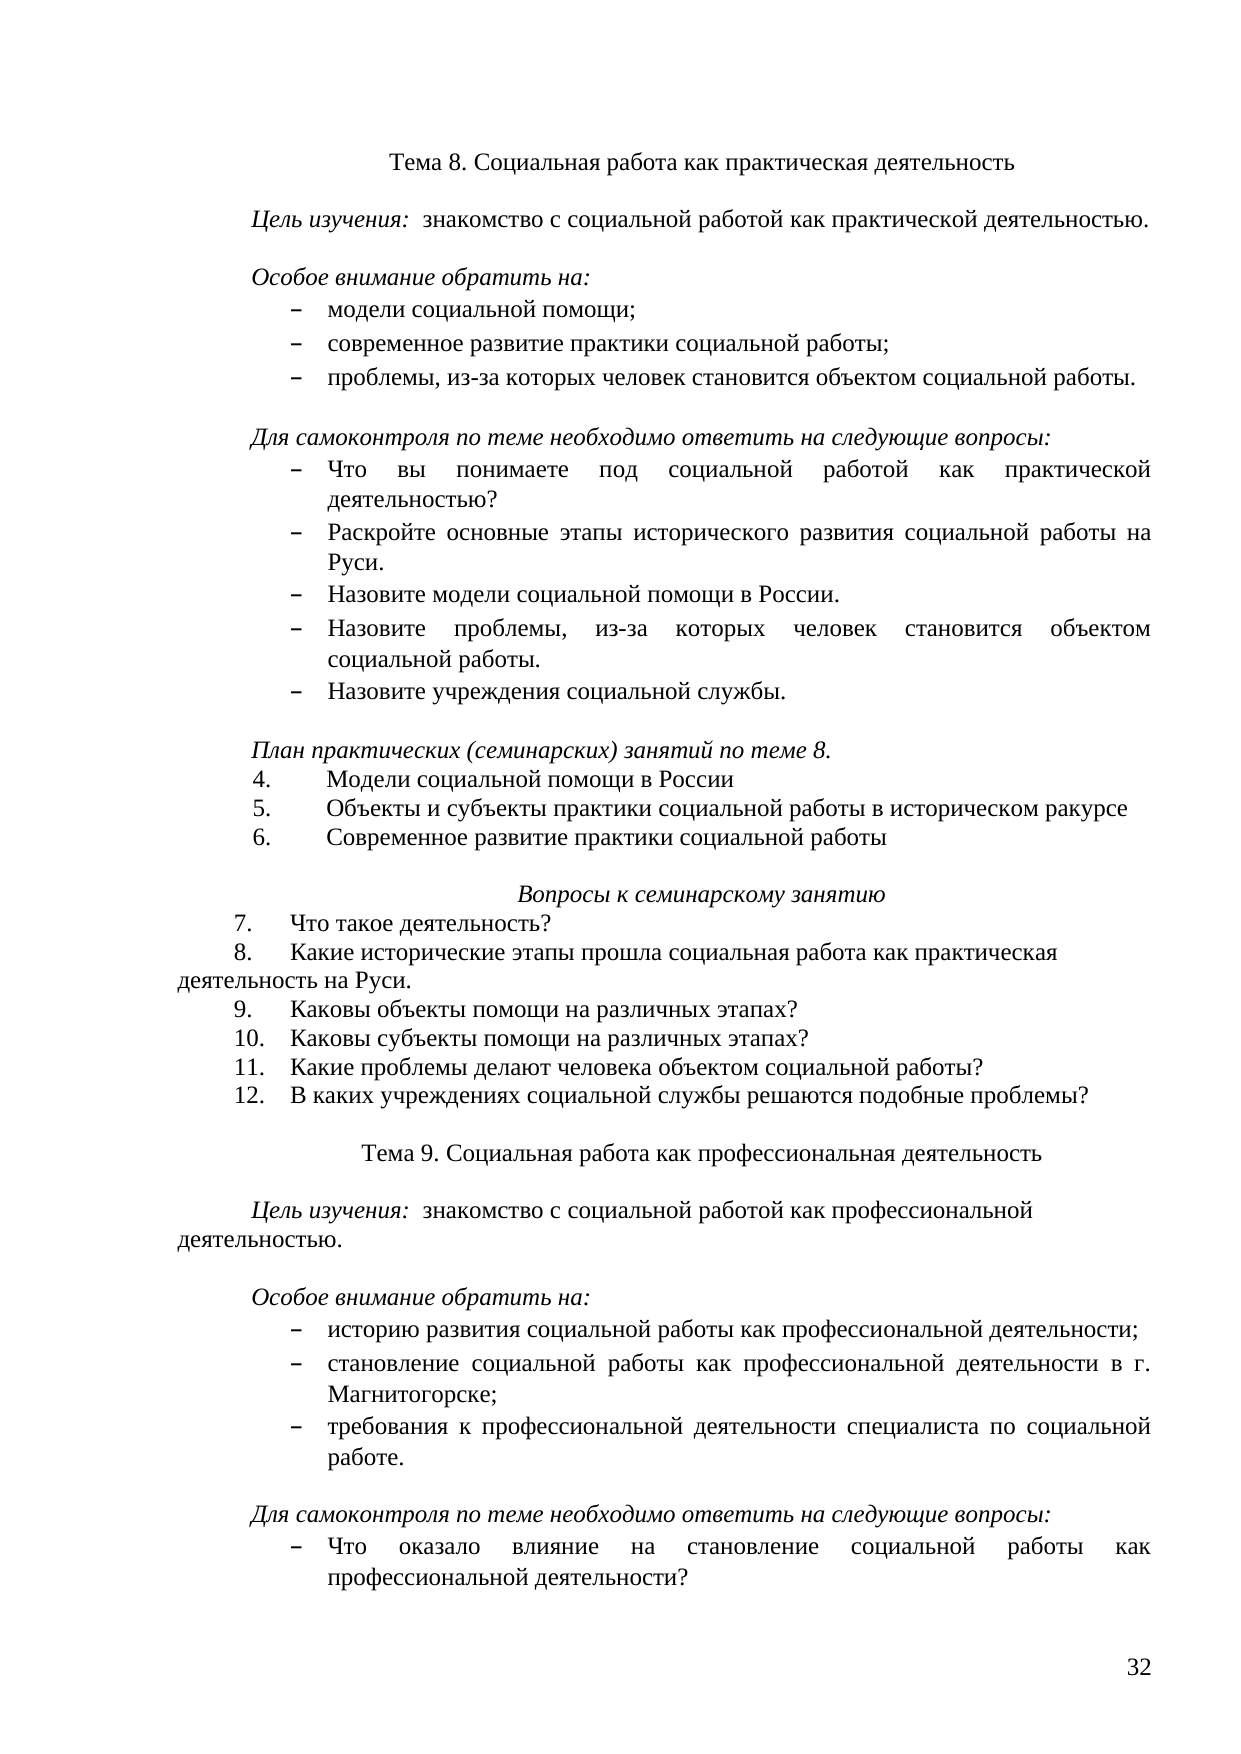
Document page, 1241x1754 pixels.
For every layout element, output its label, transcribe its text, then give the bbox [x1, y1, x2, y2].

list Что такое деятельность? [177, 908, 1152, 937]
text Тема 8. Социальная работа как практическая деятельность [177, 147, 1152, 176]
list Назовите учреждения социальной службы. [290, 673, 1152, 707]
text Цель изучения: знакомство с социальной работой как практической деятельностью. [177, 204, 1152, 233]
list Современное развитие практики социальной работы [252, 822, 1152, 851]
list Объекты и субъекты практики социальной работы в историческом ракурсе [252, 793, 1152, 822]
text Особое внимание обратить на: [177, 1282, 1152, 1311]
list Раскройте основные этапы исторического развития социальной работы на Руси. [290, 513, 1152, 576]
list историю развития социальной работы как профессиональной деятельности; [290, 1311, 1152, 1345]
list В каких учреждениях социальной службы решаются подобные проблемы? [177, 1081, 1152, 1109]
list Назовите проблемы, из-за которых человек становится объектом социальной работы. [290, 610, 1152, 673]
list становление социальной работы как профессиональной деятельности в г. Магнитогорске; [290, 1345, 1152, 1407]
list Какие проблемы делают человека объектом социальной работы? [177, 1052, 1152, 1081]
text Цель изучения: знакомство с социальной работой как профессиональной деятельностью. [177, 1196, 1152, 1253]
text Особое внимание обратить на: [177, 262, 1152, 291]
list Что вы понимаете под социальной работой как практической деятельностью? [290, 450, 1152, 513]
text Для самоконтроля по теме необходимо ответить на следующие вопросы: [177, 422, 1152, 450]
list современное развитие практики социальной работы; [290, 325, 1152, 359]
list Назовите модели социальной помощи в России. [290, 576, 1152, 610]
list проблемы, из-за которых человек становится объектом социальной работы. [290, 359, 1152, 393]
text План практических (семинарских) занятий по теме 8. [177, 736, 1152, 764]
text Вопросы к семинарскому занятию [177, 879, 1152, 908]
list Что оказало влияние на становление социальной работы как профессиональной деятельности? [290, 1528, 1152, 1591]
list модели социальной помощи; [290, 291, 1152, 325]
list Каковы объекты помощи на различных этапах? [177, 994, 1152, 1023]
text Тема 9. Социальная работа как профессиональная деятельность [177, 1138, 1152, 1167]
list требования к профессиональной деятельности специалиста по социальной работе. [290, 1407, 1152, 1470]
list Каковы субъекты помощи на различных этапах? [177, 1023, 1152, 1052]
text Для самоконтроля по теме необходимо ответить на следующие вопросы: [177, 1499, 1152, 1528]
list Какие исторические этапы прошла социальная работа как практическая деятельность на Руси. [177, 937, 1152, 994]
list Модели социальной помощи в России [252, 764, 1152, 793]
